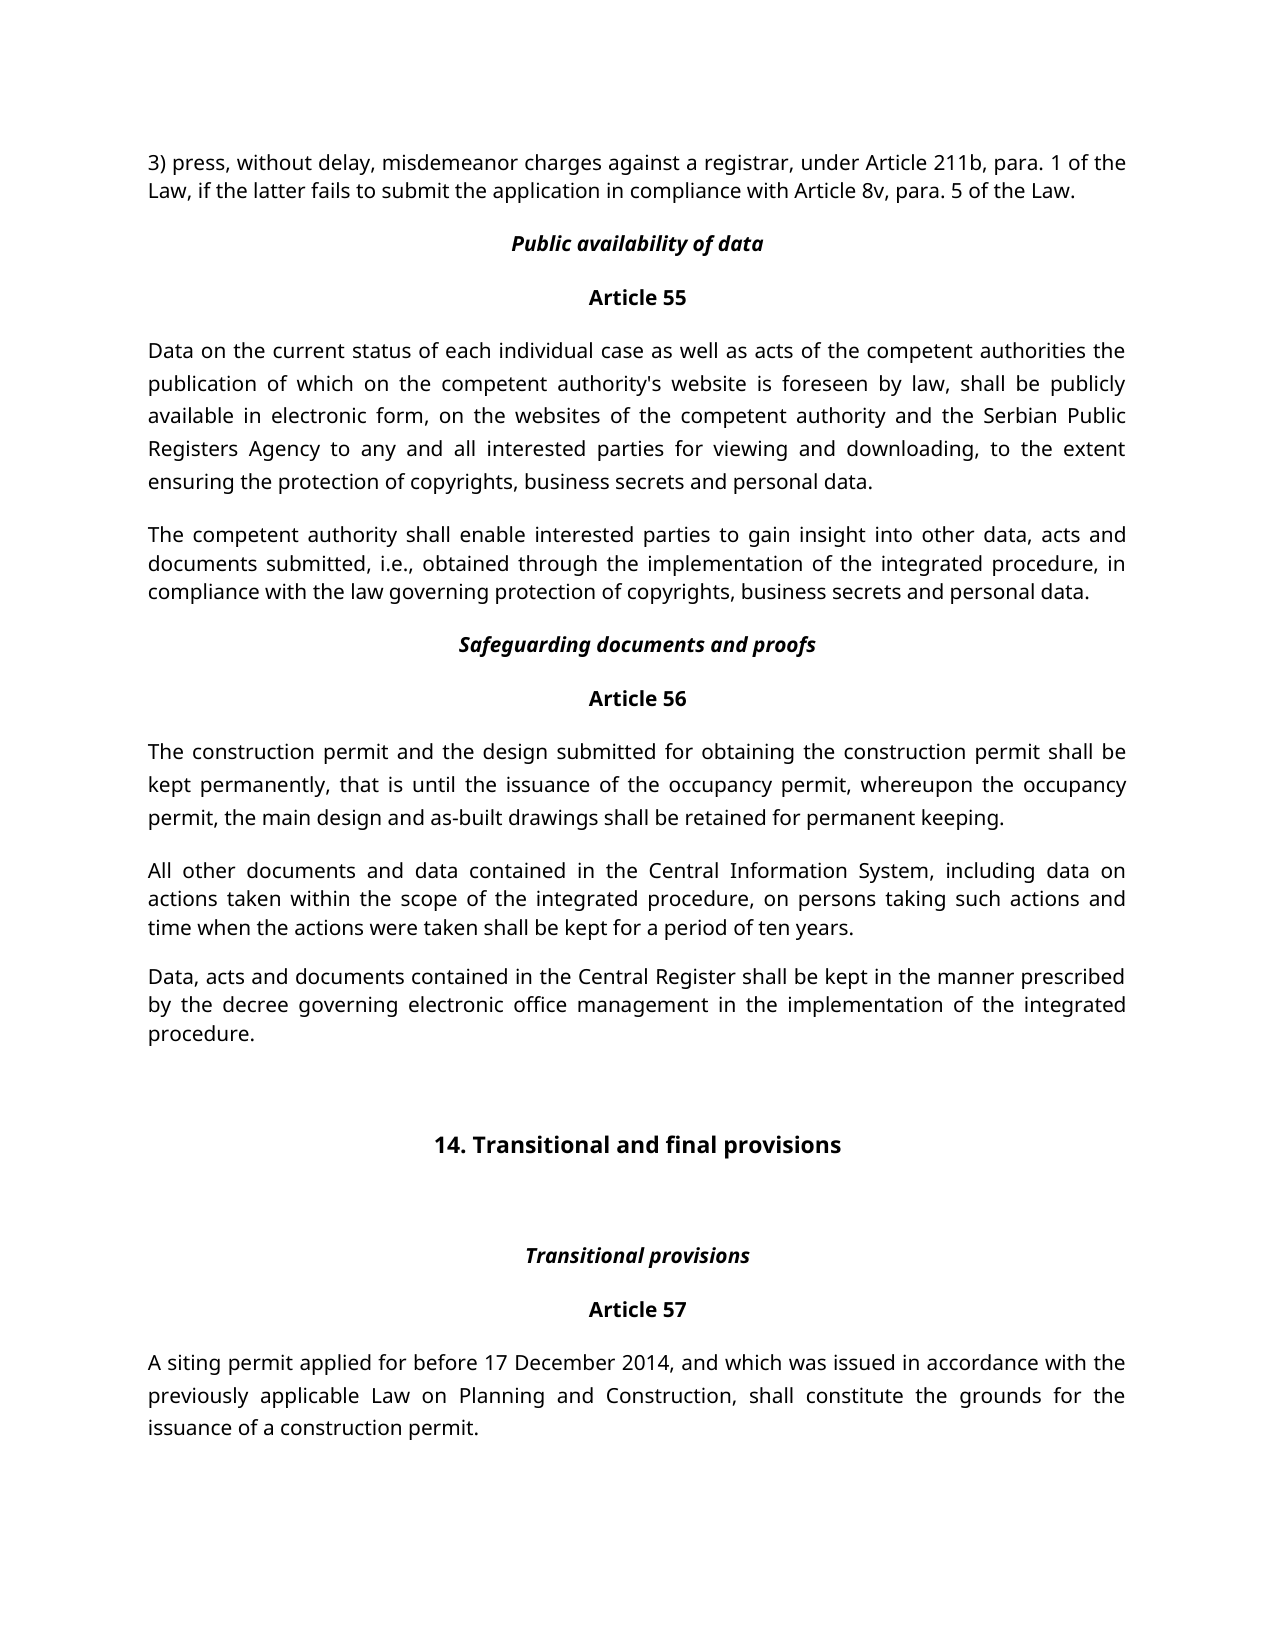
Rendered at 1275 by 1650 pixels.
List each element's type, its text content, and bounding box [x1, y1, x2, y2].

text 3) press, without delay, misdemeanor charges against a registrar, under Article 211b, para. 1 of the Law, if the latter fails to submit the application in compliance with Article 8v, para. 5 of the Law. [148, 148, 1127, 204]
text All other documents and data contained in the Central Information System, including data on actions taken within the scope of the integrated procedure, on persons taking such actions and time when the actions were taken shall be kept for a period of ten years. [148, 856, 1127, 941]
text Article 57 [148, 1295, 1127, 1323]
text A siting permit applied for before 17 December 2014, and which was issued in accordance with the previously applicable Law on Planning and Construction, shall constitute the grounds for the issuance of a construction permit. [148, 1348, 1127, 1442]
text Safeguarding documents and proofs [148, 631, 1127, 659]
text The competent authority shall enable interested parties to gain insight into other data, acts and documents submitted, i.e., obtained through the implementation of the integrated procedure, in compliance with the law governing protection of copyrights, business secrets and personal data. [148, 520, 1127, 606]
text Public availability of data [148, 229, 1127, 258]
text 14. Transitional and final provisions [148, 1129, 1127, 1160]
text Article 56 [148, 684, 1127, 712]
text Article 55 [148, 283, 1127, 311]
text Data, acts and documents contained in the Central Register shall be kept in the manner prescribed by the decree governing electronic office management in the implementation of the integrated procedure. [148, 962, 1127, 1047]
text The construction permit and the design submitted for obtaining the construction permit shall be kept permanently, that is until the issuance of the occupancy permit, whereupon the occupancy permit, the main design and as-built drawings shall be retained for permanent keeping. [148, 737, 1127, 831]
text Data on the current status of each individual case as well as acts of the competent authorities the publication of which on the competent authority's website is foreseen by law, shall be publicly available in electronic form, on the websites of the competent authority and the Serbian Public Registers Agency to any and all interested parties for viewing and downloading, to the extent ensuring the protection of copyrights, business secrets and personal data. [148, 336, 1127, 495]
text Transitional provisions [148, 1241, 1127, 1270]
